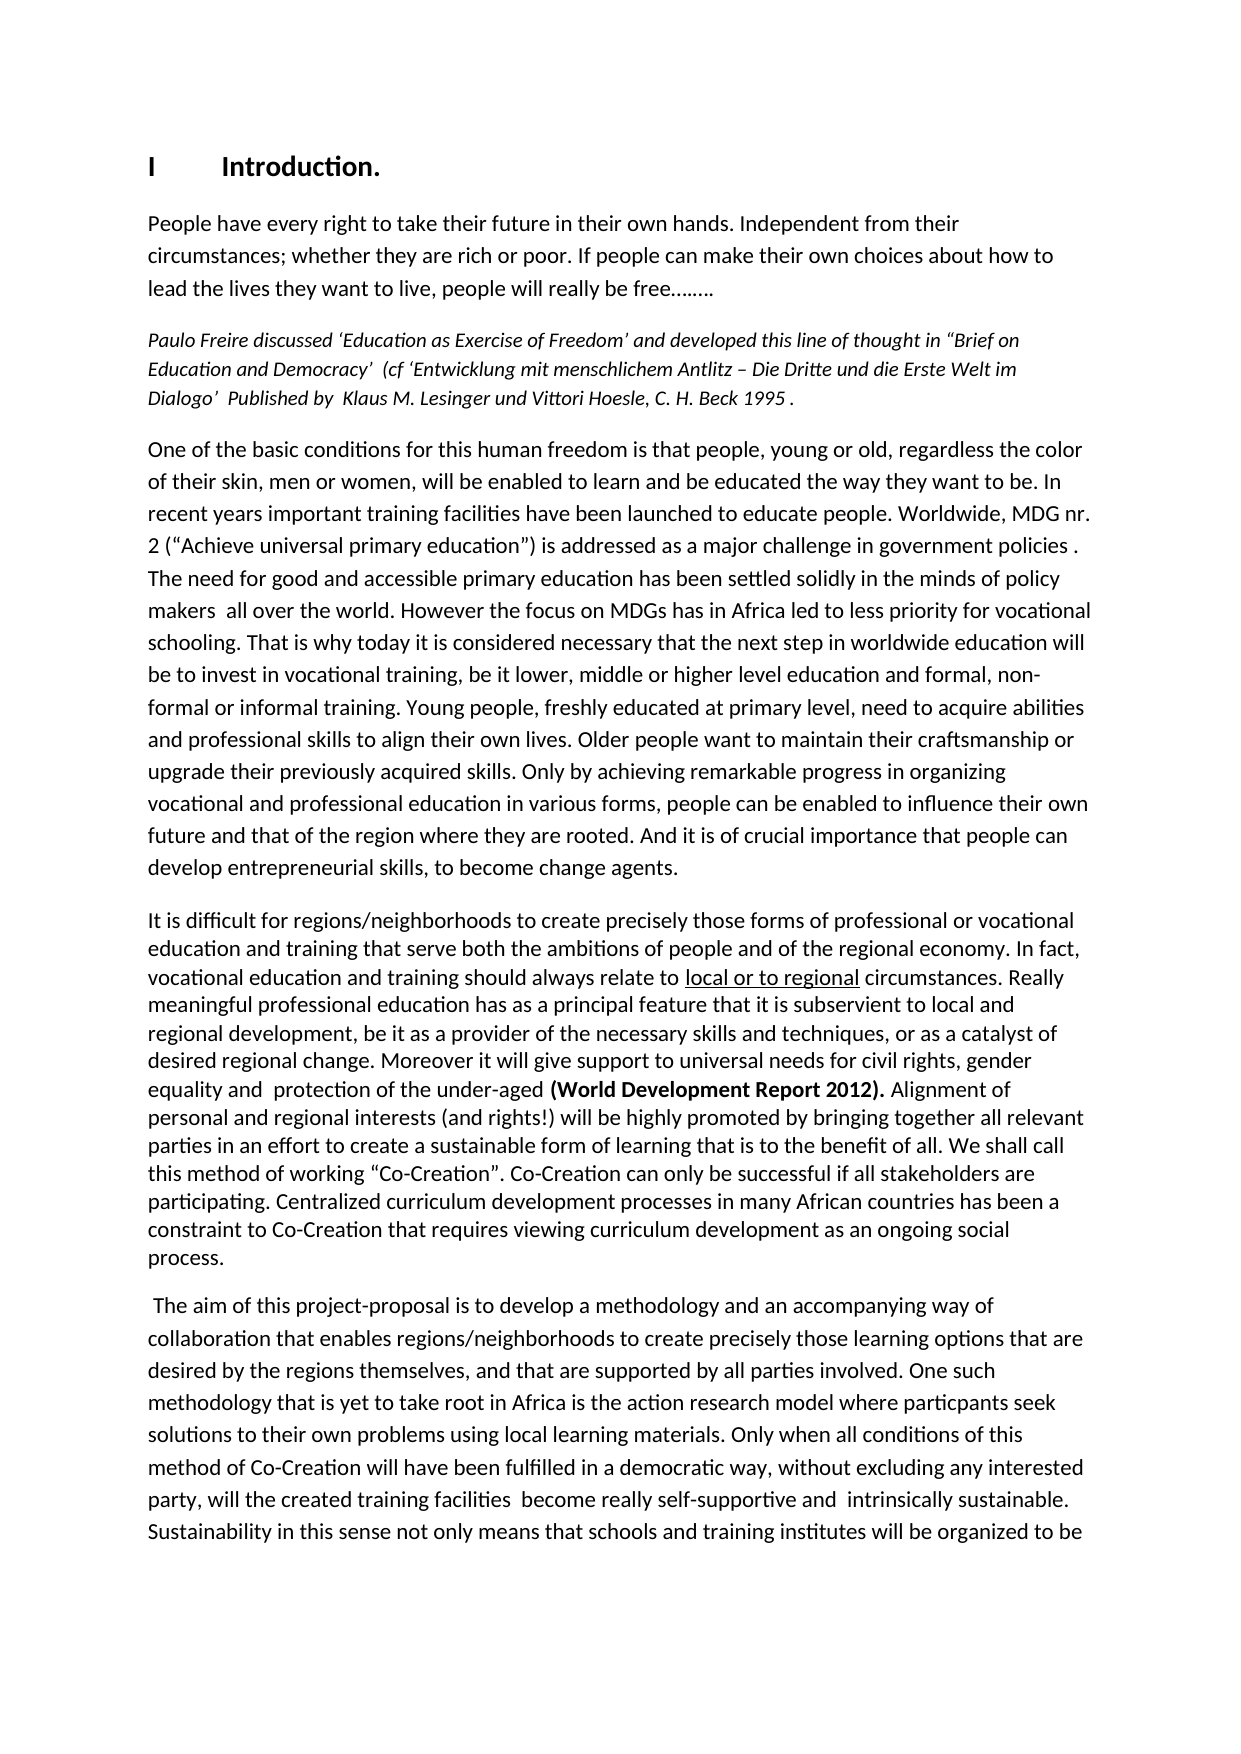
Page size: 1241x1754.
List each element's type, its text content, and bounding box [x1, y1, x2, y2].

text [148, 1292, 1093, 1545]
text It is difficult for regions/neighborhoods to create precisely those forms of professional or vocational education and training that serve both the ambitions of people and of the regional economy. In fact, vocational education and training should always relate to local or to regional circumstances. Really meaningful professional education has as a principal feature that it is subservient to local and regional development, be it as a provider of the necessary skills and techniques, or as a catalyst of desired regional change. Moreover it will give support to universal needs for civil rights, gender equality and protection of the under-aged (World Development Report 2012). Alignment of personal and regional interests (and rights!) will be highly promoted by bringing together all relevant parties in an effort to create a sustainable form of learning that is to the benefit of all. We shall call this method of working “Co-Creation”. Co-Creation can only be successful if all stakeholders are participating. Centralized curriculum development processes in many African countries has been a constraint to Co-Creation that requires viewing curriculum development as an ongoing social process. [148, 907, 1093, 1271]
text One of the basic conditions for this human freedom is that people, young or old, regardless the color of their skin, men or women, will be enabled to learn and be educated the way they want to be. In recent years important training facilities have been launched to educate people. Worldwide, MDG nr. 2 (“Achieve universal primary education”) is addressed as a major challenge in government policies . The need for good and accessible primary education has been settled solidly in the minds of policy makers all over the world. However the focus on MDGs has in Africa led to less priority for vocational schooling. That is why today it is considered necessary that the next step in worldwide education will be to invest in vocational training, be it lower, middle or higher level education and formal, non-formal or informal training. Young people, freshly educated at primary level, need to acquire abilities and professional skills to align their own lives. Older people want to maintain their craftsmanship or upgrade their previously acquired skills. Only by achieving remarkable progress in organizing vocational and professional education in various forms, people can be enabled to influence their own future and that of the region where they are rooted. And it is of crucial importance that people can develop entrepreneurial skills, to become change agents. [148, 435, 1093, 882]
text People have every right to take their future in their own hands. Independent from their circumstances; whether they are rich or poor. If people can make their own choices about how to lead the lives they want to live, people will really be free….…. [148, 209, 1093, 302]
text I Introduction. [148, 148, 1093, 183]
text Paulo Freire discussed ‘Education as Exercise of Freedom’ and developed this line of thought in “Brief on Education and Democracy’ (cf ‘Entwicklung mit menschlichem Antlitz – Die Dritte und die Erste Welt im Dialogo’ Published by Klaus M. Lesinger und Vittori Hoesle, C. H. Beck 1995 . [148, 327, 1093, 411]
